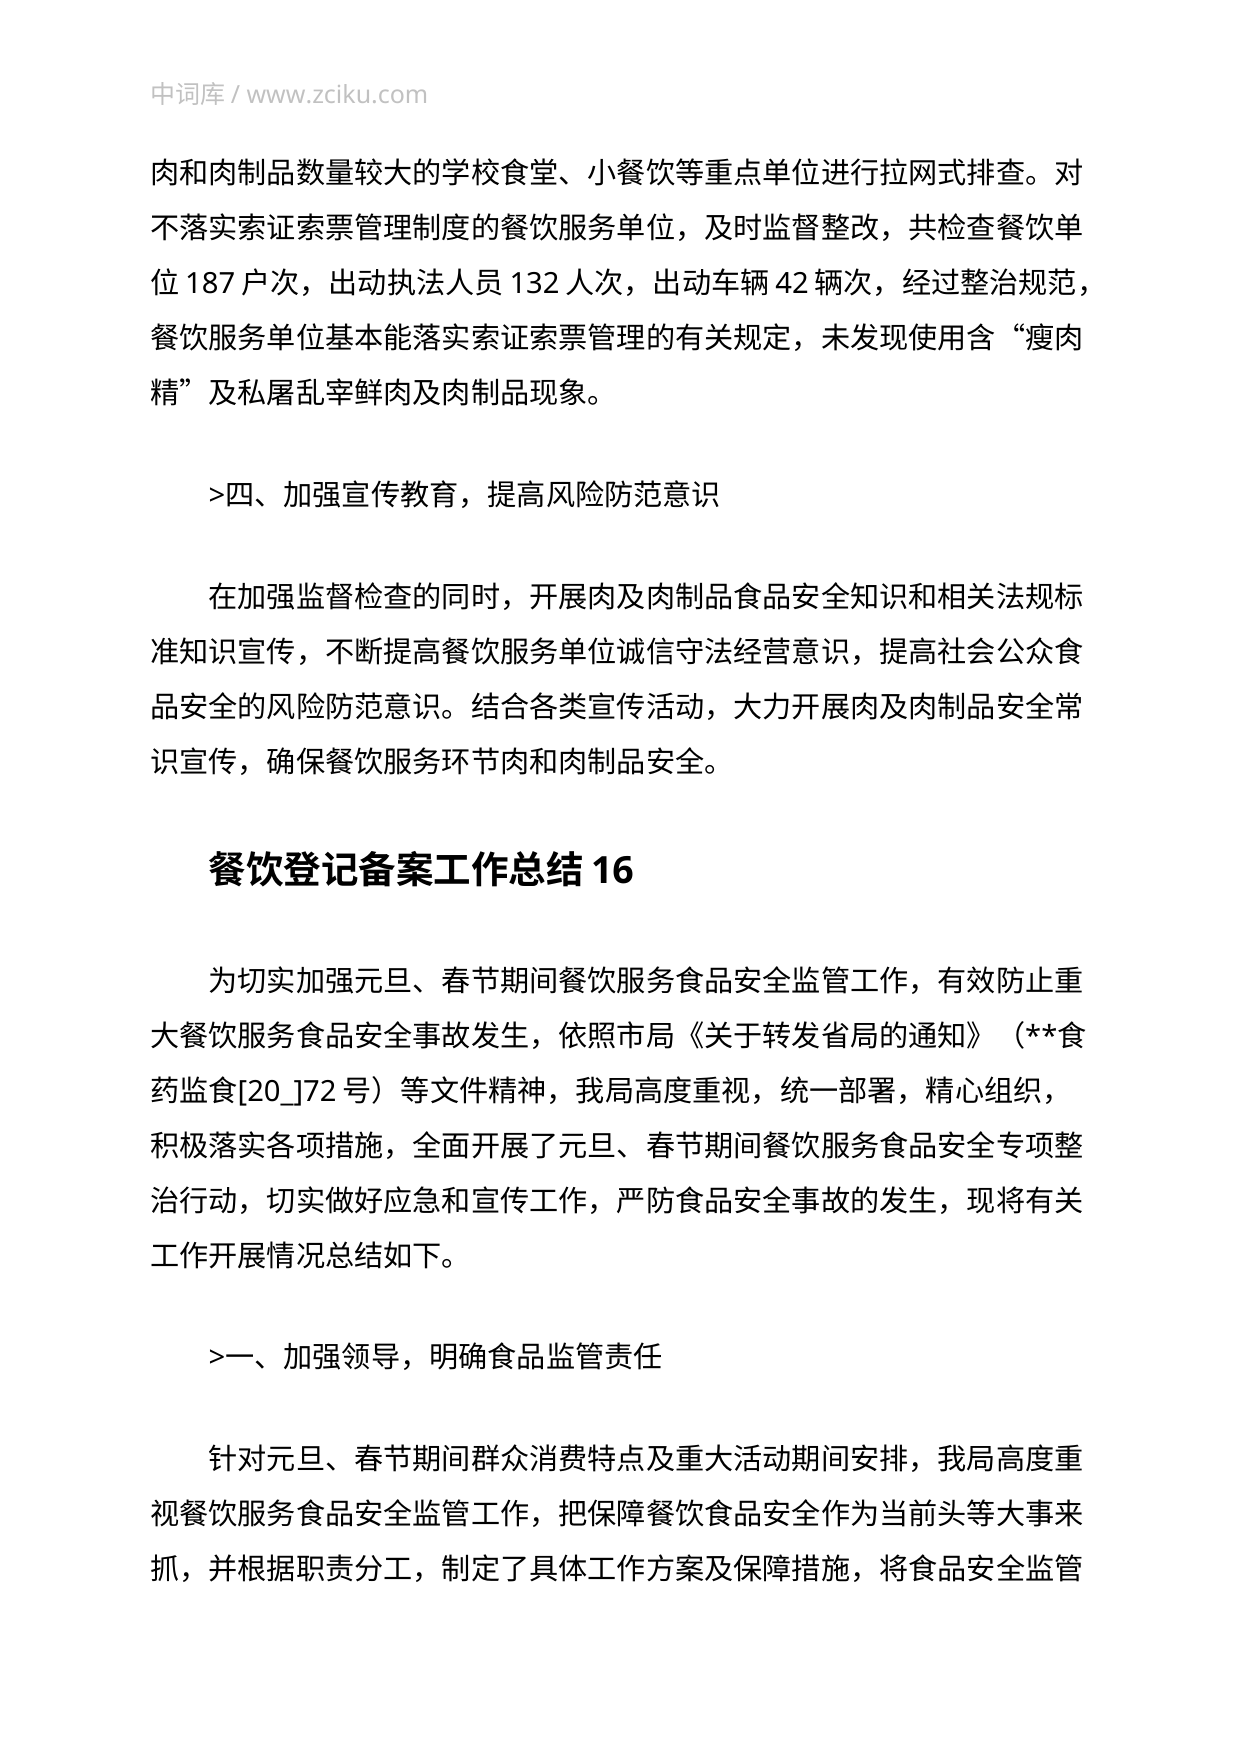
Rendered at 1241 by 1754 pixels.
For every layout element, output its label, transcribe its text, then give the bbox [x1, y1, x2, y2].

text >四、加强宣传教育，提高风险防范意识 [150, 471, 1090, 514]
text >一、加强领导，明确食品监管责任 [150, 1334, 1090, 1376]
text 为切实加强元旦、春节期间餐饮服务食品安全监管工作，有效防止重大餐饮服务食品安全事故发生，依照市局《关于转发省局的通知》（**食药监食[20_]72号）等文件精神，我局高度重视，统一部署，精心组织，积极落实各项措施，全面开展了元旦、春节期间餐饮服务食品安全专项整治行动，切实做好应急和宣传工作，严防食品安全事故的发生，现将有关工作开展情况总结如下。 [150, 957, 1090, 1274]
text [150, 150, 1090, 412]
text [150, 1436, 1090, 1588]
text 餐饮登记备案工作总结16 [150, 840, 1090, 894]
text 在加强监督检查的同时，开展肉及肉制品食品安全知识和相关法规标准知识宣传，不断提高餐饮服务单位诚信守法经营意识，提高社会公众食品安全的风险防范意识。结合各类宣传活动，大力开展肉及肉制品安全常识宣传，确保餐饮服务环节肉和肉制品安全。 [150, 573, 1090, 780]
